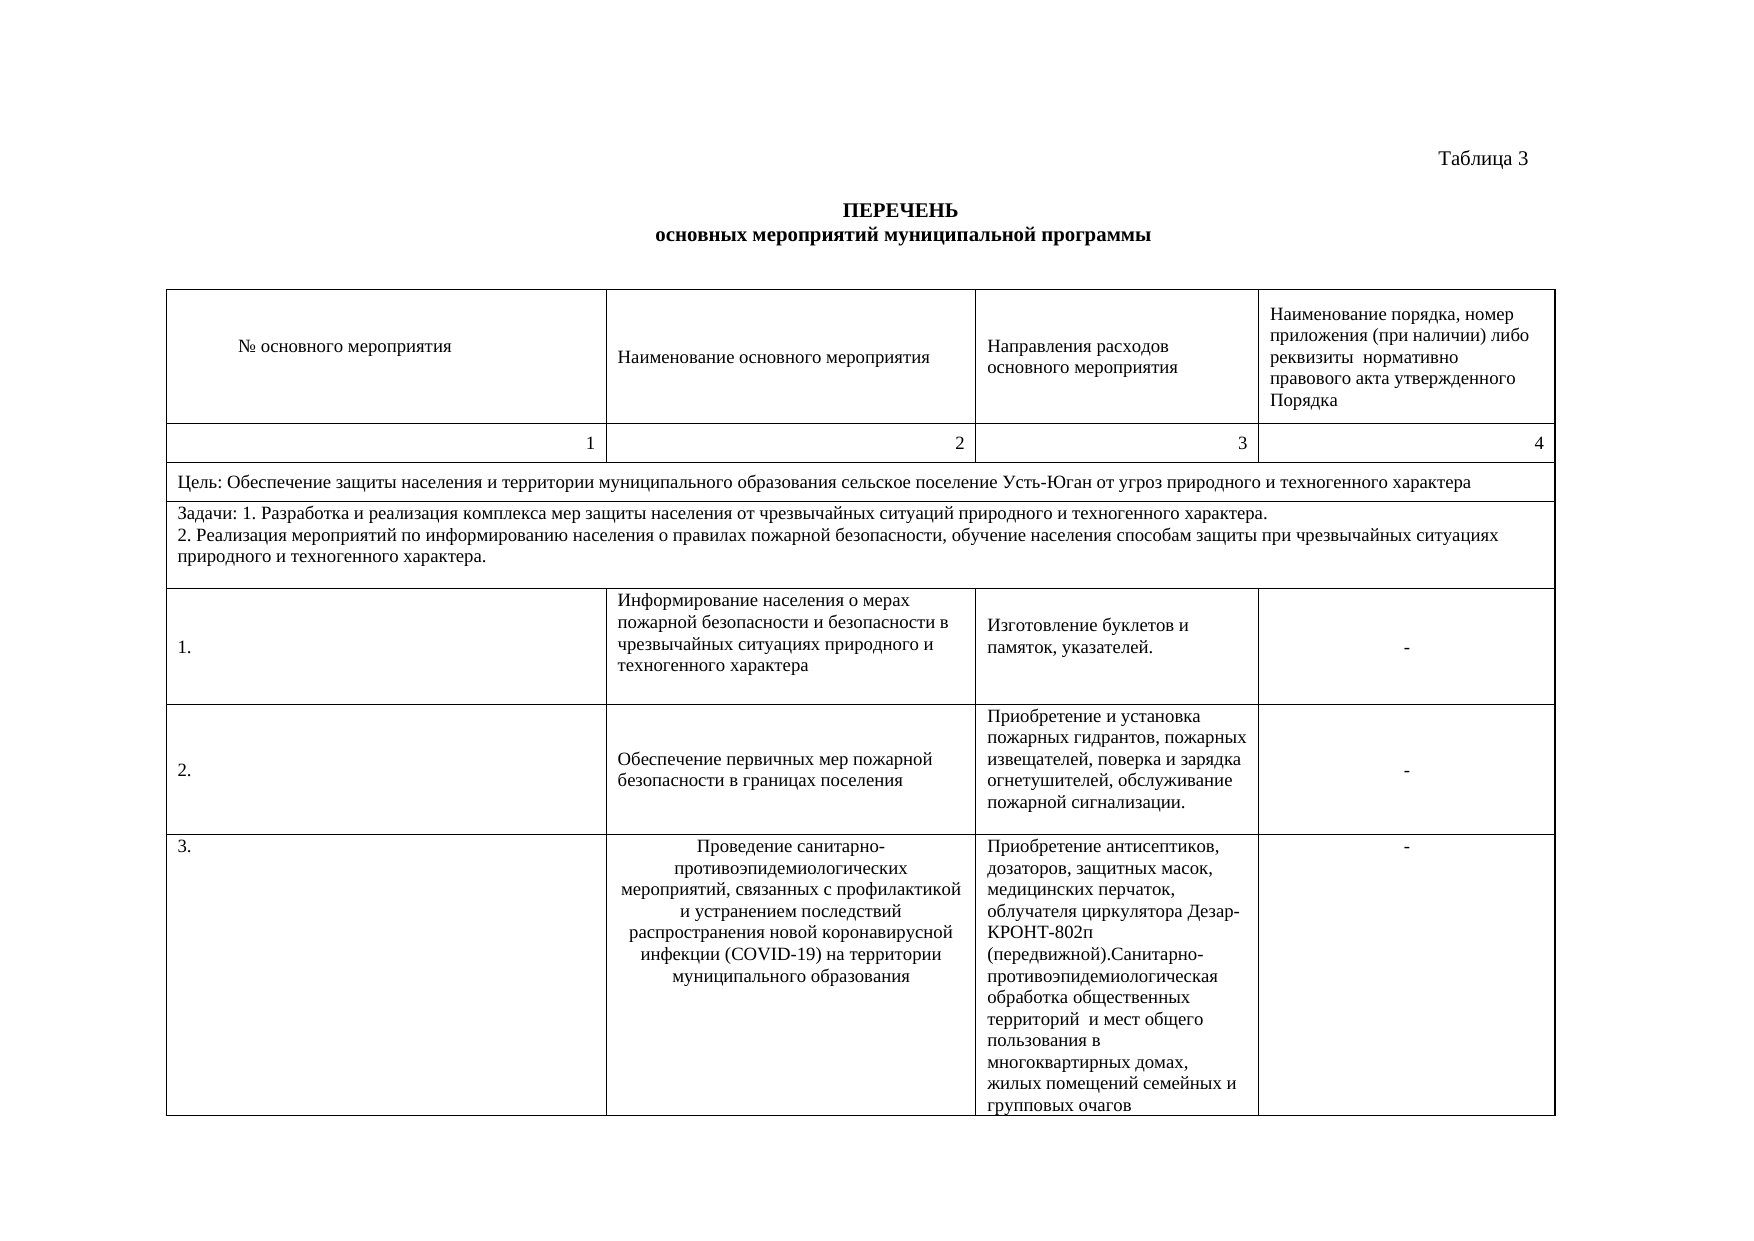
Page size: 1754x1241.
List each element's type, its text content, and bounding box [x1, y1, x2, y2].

text основных мероприятий муниципальной программы [177, 222, 1624, 246]
table_cell Информирование населения о мерах пожарной безопасности и безопасности в чрезвычайных ситуациях природного и техногенного характера [607, 589, 975, 704]
text Таблица 3 [177, 145, 1624, 169]
table_cell 2 [607, 424, 975, 462]
table_cell Обеспечение первичных мер пожарной безопасности в границах поселения [607, 705, 975, 834]
table_cell - [1259, 835, 1554, 1115]
table_cell 3 [976, 424, 1258, 462]
table_cell Цель: Обеспечение защиты населения и территории муниципального образования сельское поселение Усть-Юган от угроз природного и техногенного характера [167, 463, 1554, 501]
table_cell Задачи: 1. Разработка и реализация комплекса мер защиты населения от чрезвычайных ситуаций природного и техногенного характера. 2. Реализация мероприятий по информированию населения о правилах пожарной безопасности, обучение населения способам защиты при чрезвычайных ситуациях природного и техногенного характера. [167, 502, 1554, 588]
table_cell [607, 835, 975, 1115]
table_cell - [1259, 705, 1554, 834]
table_cell 1 [167, 424, 606, 462]
table_header № основного мероприятия [167, 290, 606, 423]
text ПЕРЕЧЕНЬ [177, 197, 1624, 222]
table_header Наименование порядка, номер приложения (при наличии) либо реквизиты нормативно правового акта утвержденного Порядка [1259, 290, 1554, 423]
table_header Направления расходов основного мероприятия [976, 290, 1258, 423]
table_cell 2. [167, 705, 606, 834]
table_cell Изготовление буклетов и памяток, указателей. [976, 589, 1258, 704]
table_cell 4 [1259, 424, 1554, 462]
table_cell Приобретение и установка пожарных гидрантов, пожарных извещателей, поверка и зарядка огнетушителей, обслуживание пожарной сигнализации. [976, 705, 1258, 834]
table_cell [976, 835, 1258, 1115]
table_header Наименование основного мероприятия [607, 290, 975, 423]
table_cell 3. [167, 835, 606, 1115]
table_cell 1. [167, 589, 606, 704]
table_cell - [1259, 589, 1554, 704]
